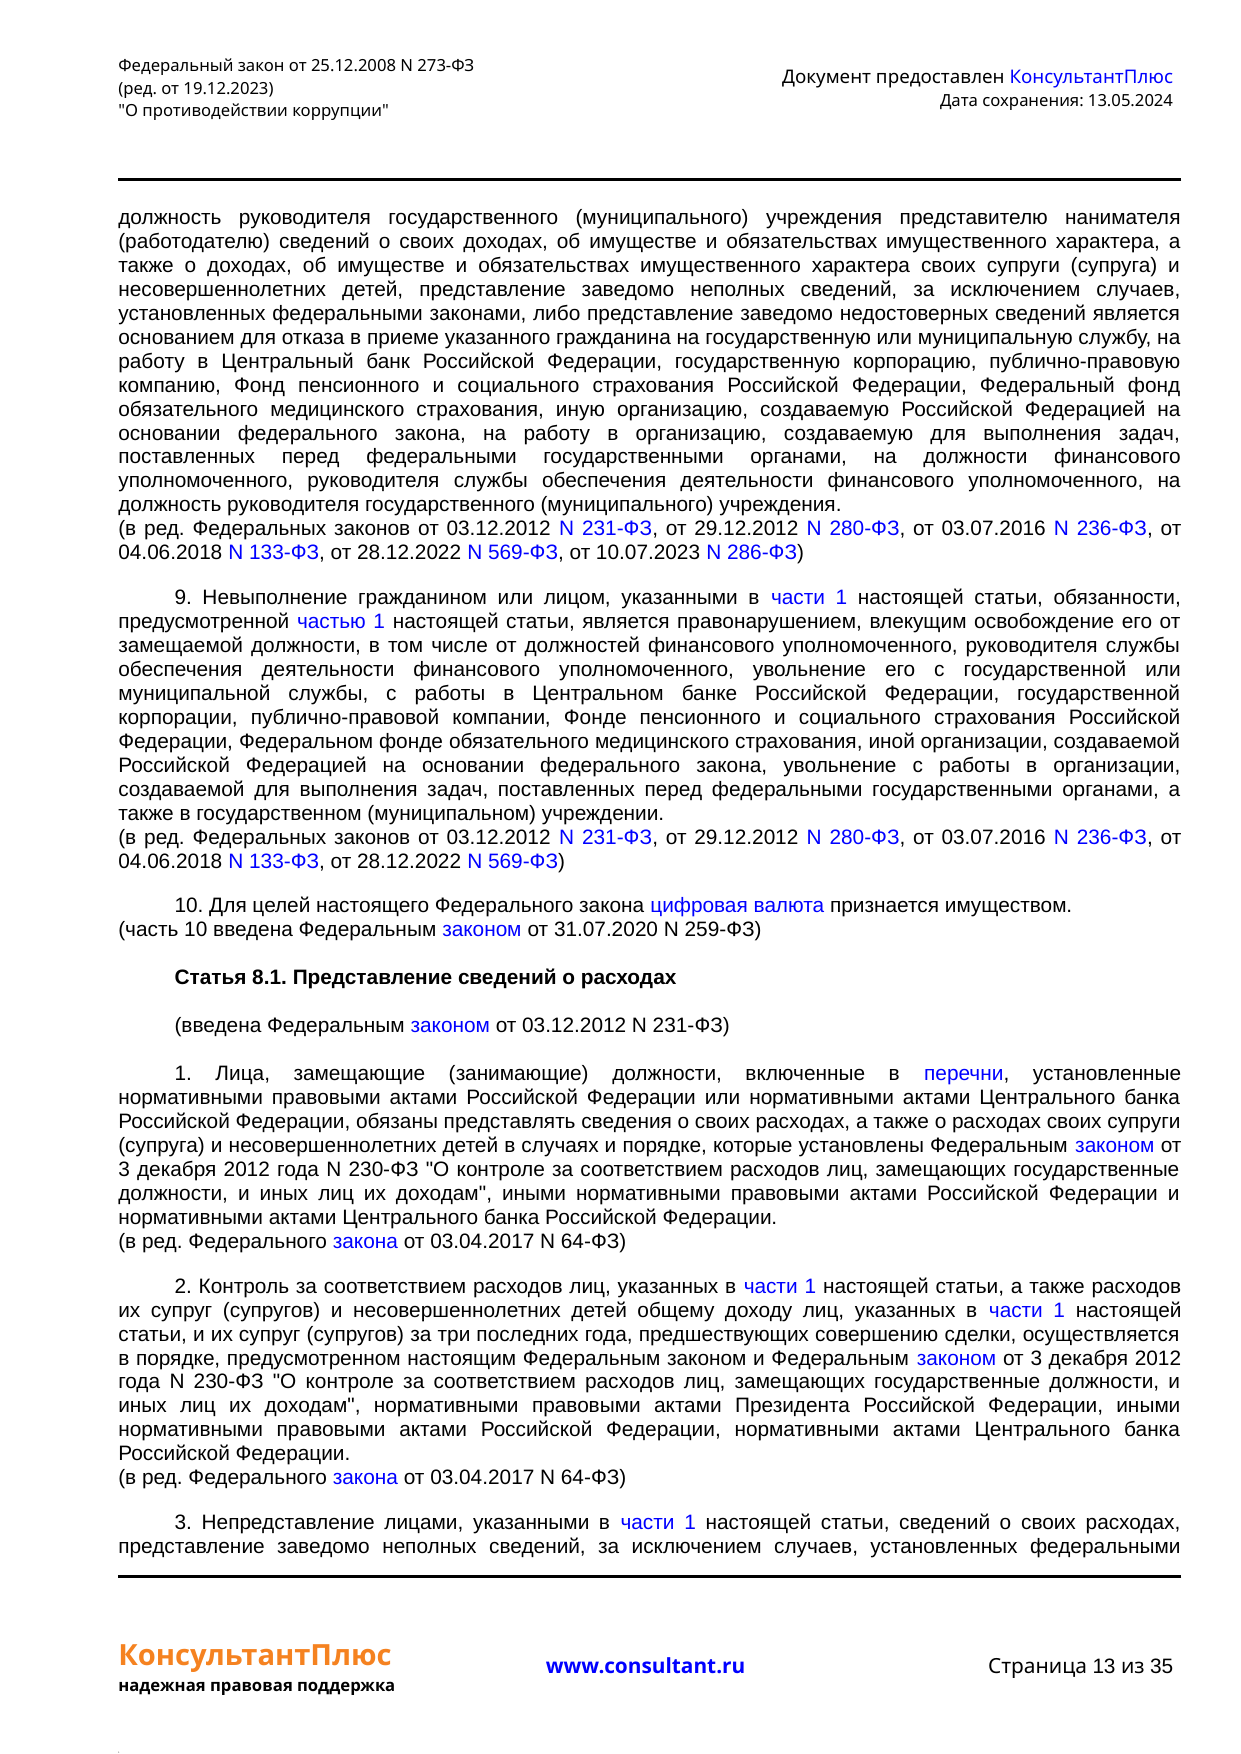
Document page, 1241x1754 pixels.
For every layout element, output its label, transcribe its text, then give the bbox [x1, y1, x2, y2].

text (часть 10 введена Федеральным законом от 31.07.2020 N 259-ФЗ) [118, 917, 1181, 941]
text 9. Невыполнение гражданином или лицом, указанными в части 1 настоящей статьи, обязанности, предусмотренной частью 1 настоящей статьи, является правонарушением, влекущим освобождение его от замещаемой должности, в том числе от должностей финансового уполномоченного, руководителя службы обеспечения деятельности финансового уполномоченного, увольнение его с государственной или муниципальной службы, с работы в Центральном банке Российской Федерации, государственной корпорации, публично-правовой компании, Фонде пенсионного и социального страхования Российской Федерации, Федеральном фонде обязательного медицинского страхования, иной организации, создаваемой Российской Федерацией на основании федерального закона, увольнение с работы в организации, создаваемой для выполнения задач, поставленных перед федеральными государственными органами, а также в государственном (муниципальном) учреждении. [118, 585, 1181, 824]
text 1. Лица, замещающие (занимающие) должности, включенные в перечни, установленные нормативными правовыми актами Российской Федерации или нормативными актами Центрального банка Российской Федерации, обязаны представлять сведения о своих расходах, а также о расходах своих супруги (супруга) и несовершеннолетних детей в случаях и порядке, которые установлены Федеральным законом от 3 декабря 2012 года N 230-ФЗ "О контроле за соответствием расходов лиц, замещающих государственные должности, и иных лиц их доходам", иными нормативными правовыми актами Российской Федерации и нормативными актами Центрального банка Российской Федерации. [118, 1061, 1181, 1229]
text (в ред. Федерального закона от 03.04.2017 N 64-ФЗ) [118, 1465, 1181, 1489]
title Статья 8.1. Представление сведений о расходах [118, 965, 1181, 989]
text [118, 205, 1181, 516]
text (в ред. Федеральных законов от 03.12.2012 N 231-ФЗ, от 29.12.2012 N 280-ФЗ, от 03.07.2016 N 236-ФЗ, от 04.06.2018 N 133-ФЗ, от 28.12.2022 N 569-ФЗ, от 10.07.2023 N 286-ФЗ) [118, 516, 1181, 564]
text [118, 1510, 1181, 1558]
text (в ред. Федеральных законов от 03.12.2012 N 231-ФЗ, от 29.12.2012 N 280-ФЗ, от 03.07.2016 N 236-ФЗ, от 04.06.2018 N 133-ФЗ, от 28.12.2022 N 569-ФЗ) [118, 824, 1181, 872]
text 2. Контроль за соответствием расходов лиц, указанных в части 1 настоящей статьи, а также расходов их супруг (супругов) и несовершеннолетних детей общему доходу лиц, указанных в части 1 настоящей статьи, и их супруг (супругов) за три последних года, предшествующих совершению сделки, осуществляется в порядке, предусмотренном настоящим Федеральным законом и Федеральным законом от 3 декабря 2012 года N 230-ФЗ "О контроле за соответствием расходов лиц, замещающих государственные должности, и иных лиц их доходам", нормативными правовыми актами Президента Российской Федерации, иными нормативными правовыми актами Российской Федерации, нормативными актами Центрального банка Российской Федерации. [118, 1273, 1181, 1465]
text (введена Федеральным законом от 03.12.2012 N 231-ФЗ) [118, 1013, 1181, 1037]
text (в ред. Федерального закона от 03.04.2017 N 64-ФЗ) [118, 1229, 1181, 1253]
text 10. Для целей настоящего Федерального закона цифровая валюта признается имуществом. [118, 893, 1181, 917]
